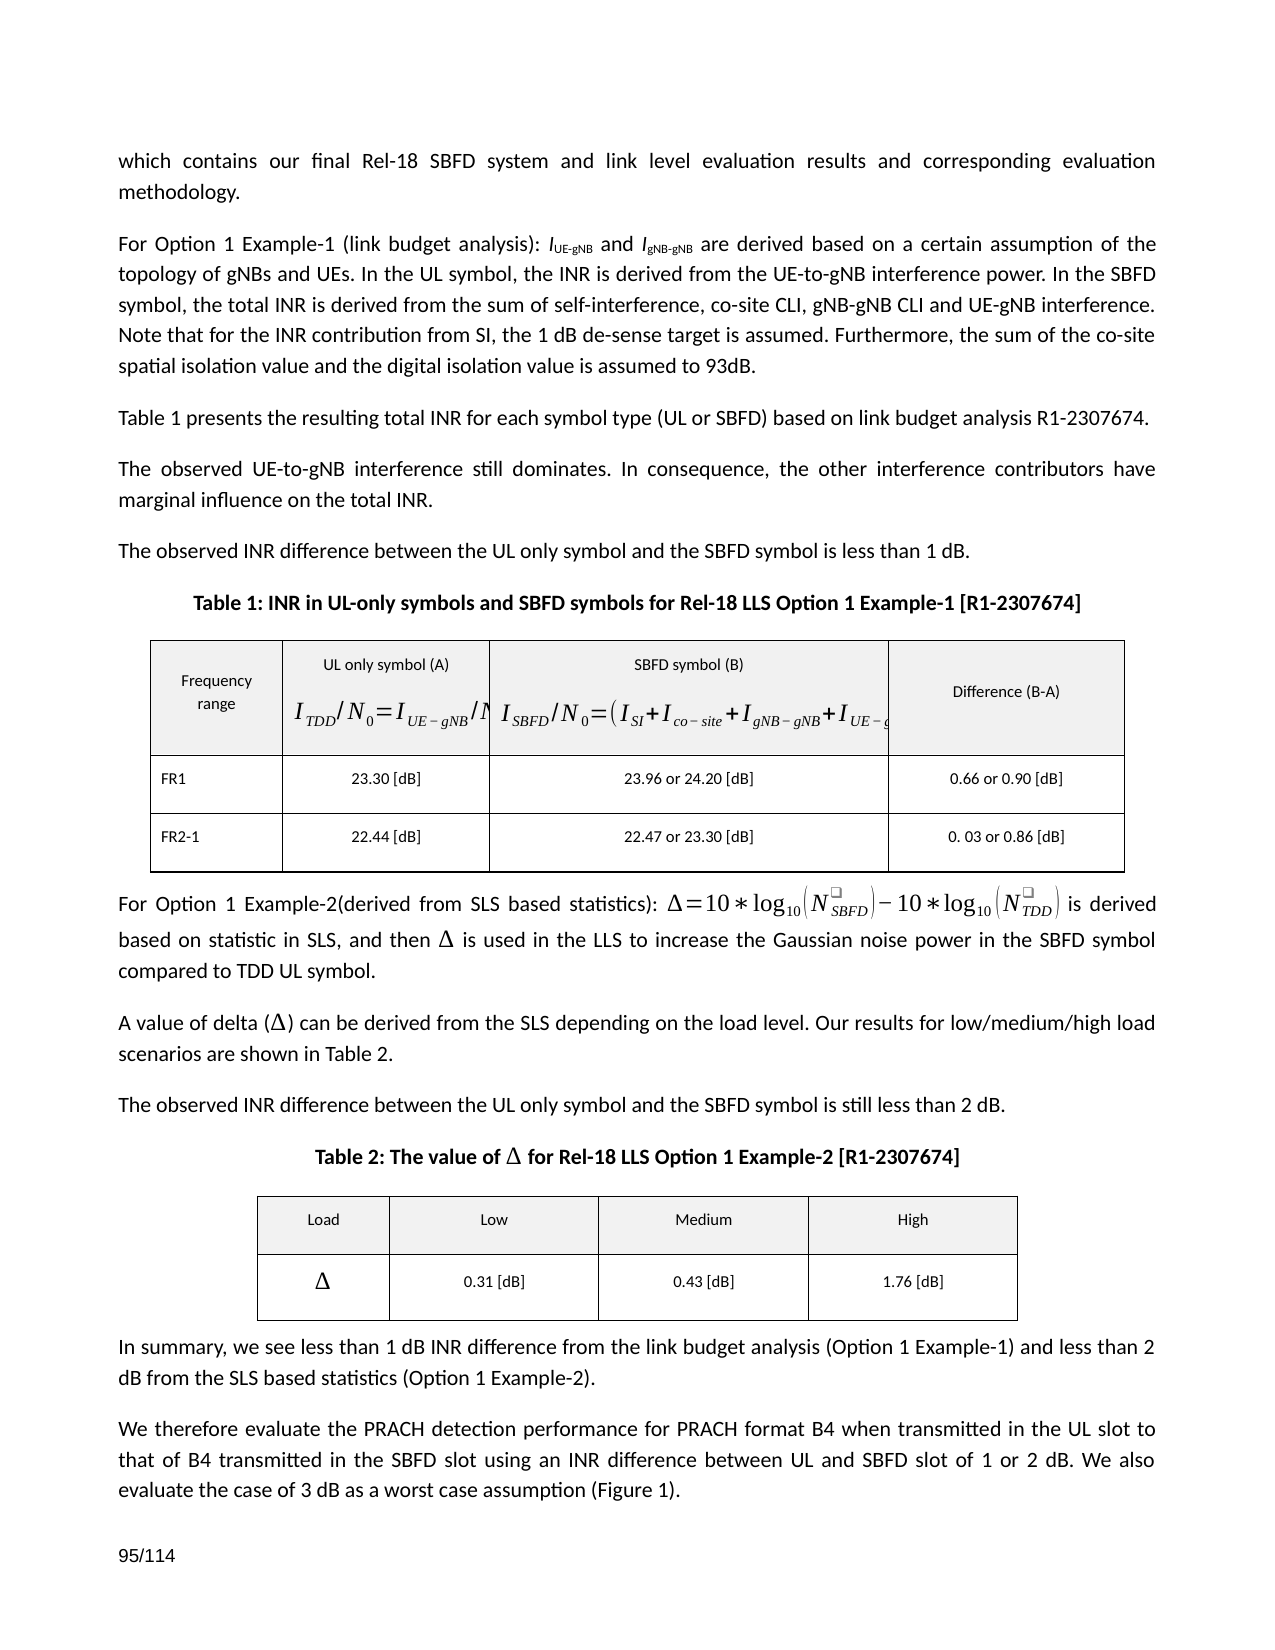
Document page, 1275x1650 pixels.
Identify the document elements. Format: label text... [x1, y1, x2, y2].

table_header Frequency range [151, 641, 282, 754]
text A value of delta () can be derived from the SLS depending on the load level. Our results for low/medium/high load scenarios are shown in Table 2. [118, 1009, 1157, 1067]
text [118, 148, 1157, 205]
table_header Medium [599, 1197, 808, 1254]
table_cell 1.76 [dB] [809, 1255, 1017, 1320]
table_header UL only symbol (A) [283, 641, 489, 754]
table_cell 0. 03 or 0.86 [dB] [889, 814, 1124, 871]
text The observed UE-to-gNB interference still dominates. In consequence, the other interference contributors have marginal influence on the total INR. [118, 455, 1157, 512]
text In summary, we see less than 1 dB INR difference from the link budget analysis (Option 1 Example-1) and less than 2 dB from the SLS based statistics (Option 1 Example-2). [118, 1333, 1157, 1391]
table_cell 0.66 or 0.90 [dB] [889, 756, 1124, 813]
text For Option 1 Example-1 (link budget analysis): IUE-gNB and IgNB-gNB are derived based on a certain assumption of the topology of gNBs and UEs. In the UL symbol, the INR is derived from the UE-to-gNB interference power. In the SBFD symbol, the total INR is derived from the sum of self-interference, co-site CLI, gNB-gNB CLI and UE-gNB interference. Note that for the INR contribution from SI, the 1 dB de-sense target is assumed. Furthermore, the sum of the co-site spatial isolation value and the digital isolation value is assumed to 93dB. [118, 230, 1157, 379]
text For Option 1 Example-2(derived from SLS based statistics): is derived based on statistic in SLS, and then is used in the LLS to increase the Gaussian noise power in the SBFD symbol compared to TDD UL symbol. [118, 885, 1157, 984]
table_cell 0.43 [dB] [599, 1255, 808, 1320]
text The observed INR difference between the UL only symbol and the SBFD symbol is less than 1 dB. [118, 537, 1157, 564]
table_header SBFD symbol (B) [490, 641, 888, 754]
table_cell [258, 1255, 389, 1320]
table_header Low [390, 1197, 598, 1254]
table_cell FR2-1 [151, 814, 282, 871]
table_header High [809, 1197, 1017, 1254]
table_header Difference (B-A) [889, 641, 1124, 754]
text The observed INR difference between the UL only symbol and the SBFD symbol is still less than 2 dB. [118, 1092, 1157, 1118]
table_cell 23.96 or 24.20 [dB] [490, 756, 888, 813]
table_header Load [258, 1197, 389, 1254]
text Table 1 presents the resulting total INR for each symbol type (UL or SBFD) based on link budget analysis R1-2307674. [118, 404, 1157, 430]
table_cell 0.31 [dB] [390, 1255, 598, 1320]
table_cell 23.30 [dB] [283, 756, 489, 813]
table_cell 22.47 or 23.30 [dB] [490, 814, 888, 871]
text We therefore evaluate the PRACH detection performance for PRACH format B4 when transmitted in the UL slot to that of B4 transmitted in the SBFD slot using an INR difference between UL and SBFD slot of 1 or 2 dB. We also evaluate the case of 3 dB as a worst case assumption (Figure 1). [118, 1415, 1157, 1503]
text Table 2: The value of for Rel-18 LLS Option 1 Example-2 [R1-2307674] [118, 1143, 1157, 1171]
table_cell FR1 [151, 756, 282, 813]
table_cell 22.44 [dB] [283, 814, 489, 871]
text Table 1: INR in UL-only symbols and SBFD symbols for Rel-18 LLS Option 1 Example-1 [R1-2307674] [118, 589, 1157, 615]
